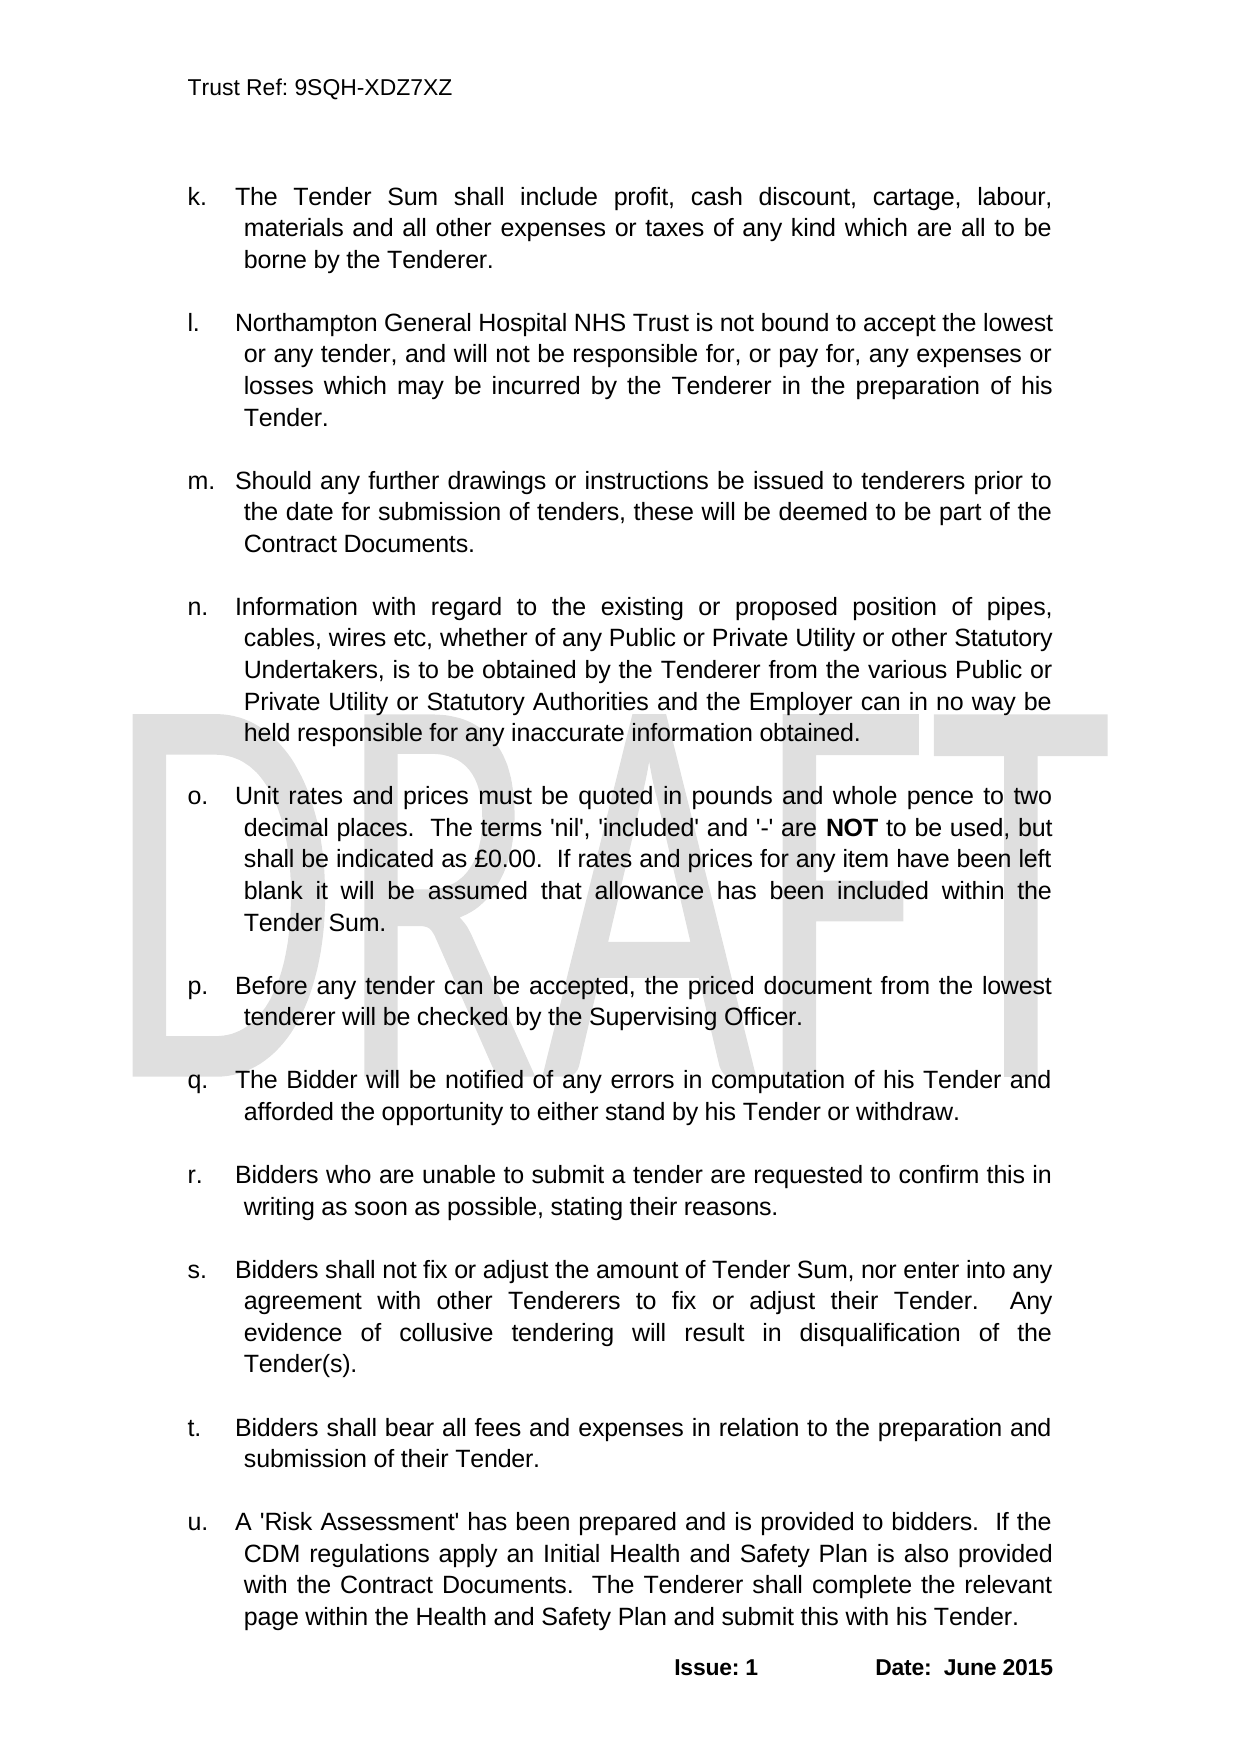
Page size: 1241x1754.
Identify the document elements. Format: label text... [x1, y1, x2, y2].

list Unit rates and prices must be quoted in pounds and whole pence to two decimal places. The terms 'nil', 'included' and '-' are NOT to be used, but shall be indicated as £0.00. If rates and prices for any item have been left blank it will be assumed that allowance has been included within the Tender Sum. [187, 781, 1053, 936]
list Should any further drawings or instructions be issued to tenderers prior to the date for submission of tenders, these will be deemed to be part of the Contract Documents. [187, 466, 1053, 557]
list Bidders shall not fix or adjust the amount of Tender Sum, nor enter into any agreement with other Tenderers to fix or adjust their Tender. Any evidence of collusive tendering will result in disqualification of the Tender(s). [187, 1255, 1053, 1378]
list The Bidder will be notified of any errors in computation of his Tender and afforded the opportunity to either stand by his Tender or withdraw. [187, 1065, 1053, 1126]
list Bidders who are unable to submit a tender are requested to confirm this in writing as soon as possible, stating their reasons. [187, 1160, 1053, 1220]
list Bidders shall bear all fees and expenses in relation to the preparation and submission of their Tender. [187, 1412, 1053, 1473]
list A 'Risk Assessment' has been prepared and is provided to bidders. If the CDM regulations apply an Initial Health and Safety Plan is also provided with the Contract Documents. The Tenderer shall complete the relevant page within the Health and Safety Plan and submit this with his Tender. [187, 1507, 1053, 1631]
list Before any tender can be accepted, the priced document from the lowest tenderer will be checked by the Supervising Officer. [187, 971, 1053, 1031]
list Information with regard to the existing or proposed position of pipes, cables, wires etc, whether of any Public or Private Utility or other Statutory Undertakers, is to be obtained by the Tenderer from the various Public or Private Utility or Statutory Authorities and the Employer can in no way be held responsible for any inaccurate information obtained. [187, 592, 1053, 747]
list Northampton General Hospital NHS Trust is not bound to accept the lowest or any tender, and will not be responsible for, or pay for, any expenses or losses which may be incurred by the Tenderer in the preparation of his Tender. [187, 308, 1053, 431]
list The Tender Sum shall include profit, cash discount, cartage, labour, materials and all other expenses or taxes of any kind which are all to be borne by the Tenderer. [187, 182, 1053, 273]
